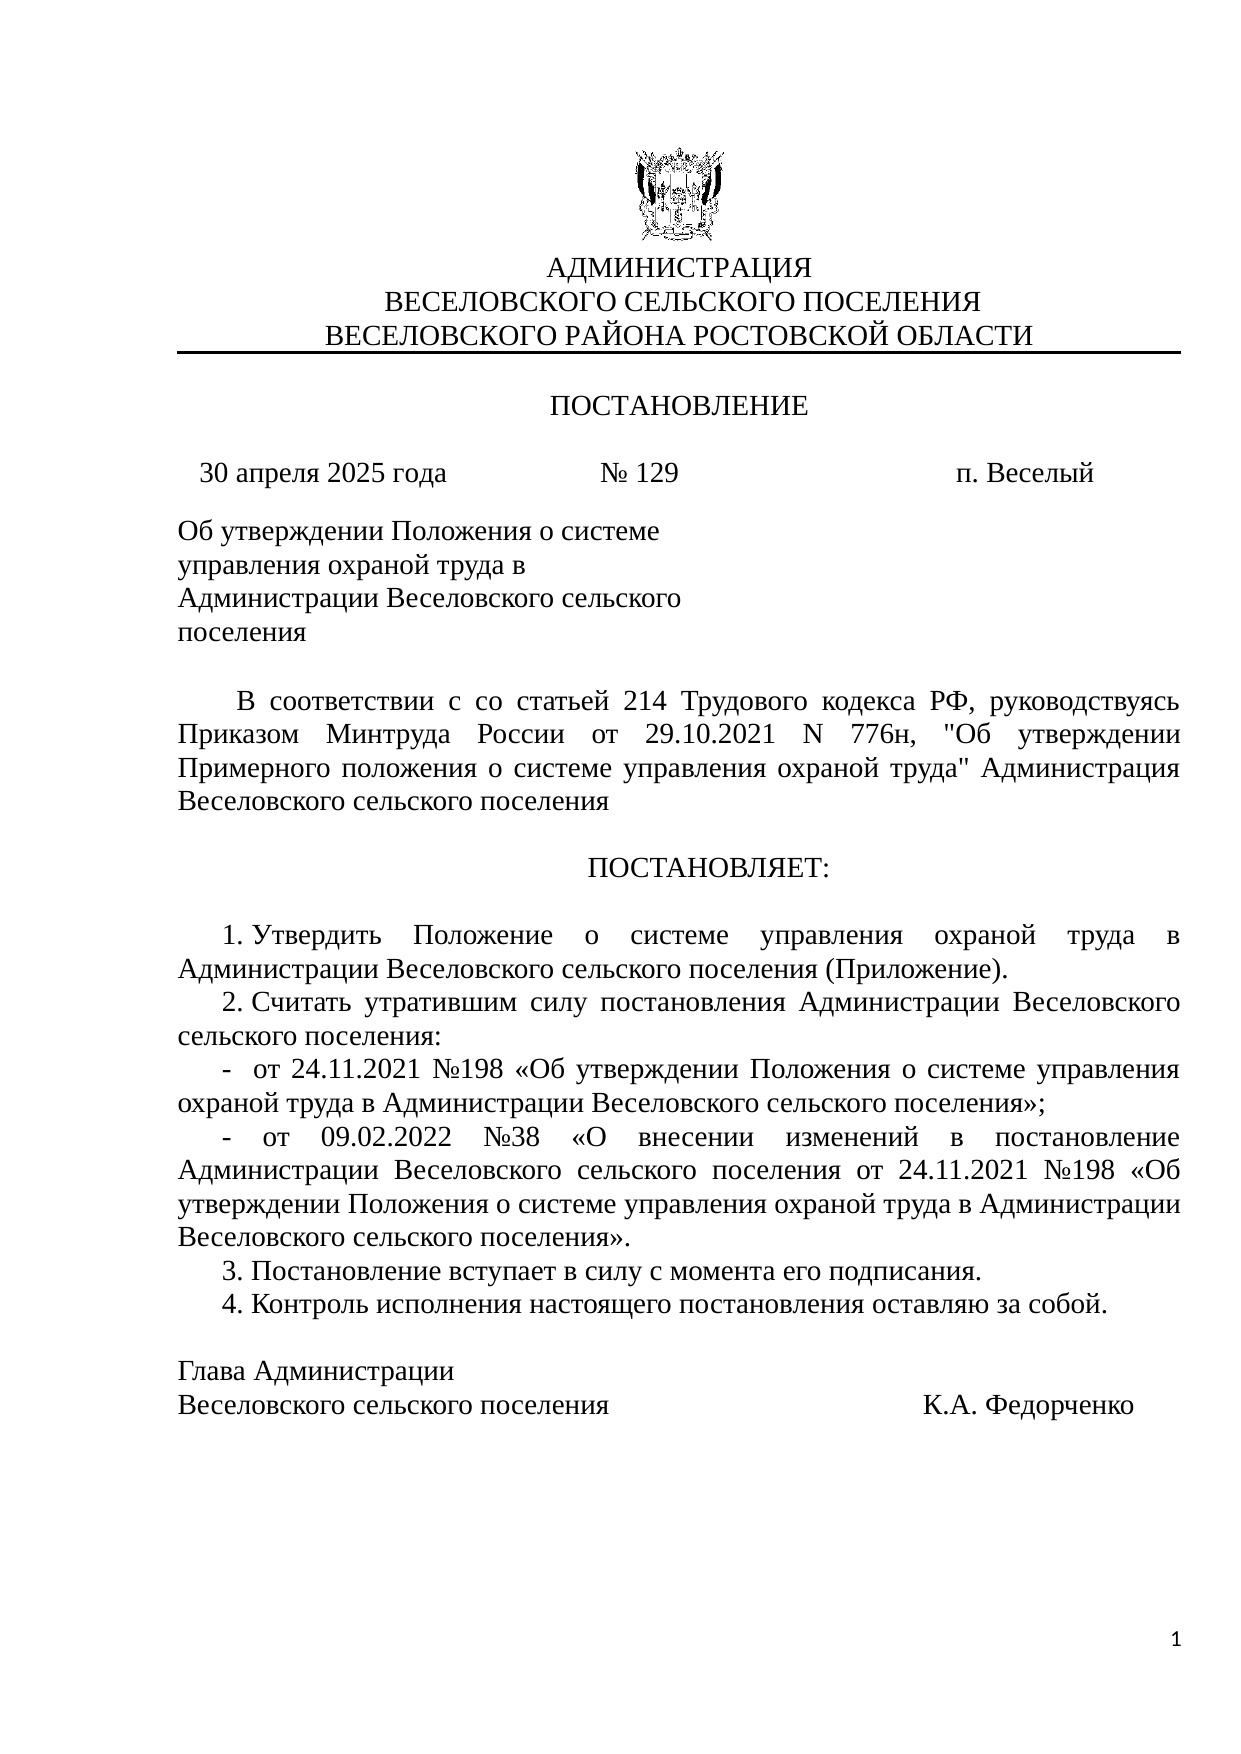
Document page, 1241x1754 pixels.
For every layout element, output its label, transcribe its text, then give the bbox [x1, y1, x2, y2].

list Считать утратившим силу постановления Администрации Веселовского сельского поселения: [177, 984, 1181, 1052]
text 3. Постановление вступает в силу с момента его подписания. [177, 1253, 1181, 1286]
text 4. Контроль исполнения настоящего постановления оставляю за собой. [177, 1286, 1181, 1320]
text ВЕСЕЛОВСКОГО РАЙОНА РОСТОВСКОЙ ОБЛАСТИ [177, 318, 1181, 351]
list Утвердить Положение о системе управления охраной труда в Администрации Веселовского сельского поселения (Приложение). [177, 917, 1181, 984]
text ПОСТАНОВЛЯЕТ: [177, 850, 1181, 884]
text ВЕСЕЛОВСКОГО СЕЛЬСКОГО ПОСЕЛЕНИЯ [177, 284, 1181, 318]
text Веселовского сельского поселения К.А. Федорченко [177, 1387, 1181, 1421]
text 30 апреля 2025 года № 129 п. Веселый [177, 455, 1116, 488]
text В соответствии с со статьей 214 Трудового кодекса РФ, руководствуясь Приказом Минтруда России от 29.10.2021 N 776н, "Об утверждении Примерного положения о системе управления охраной труда" Администрация Веселовского сельского поселения [177, 683, 1181, 817]
picture [629, 143, 729, 245]
list - от 09.02.2022 №38 «О внесении изменений в постановление Администрации Веселовского сельского поселения от 24.11.2021 №198 «Об утверждении Положения о системе управления охраной труда в Администрации Веселовского сельского поселения». [177, 1119, 1181, 1253]
text ПОСТАНОВЛЕНИЕ [177, 388, 1181, 421]
text Глава Администрации [177, 1353, 1181, 1387]
text Об утверждении Положения о системе управления охраной труда в Администрации Веселовского сельского поселения [177, 513, 713, 648]
list - от 24.11.2021 №198 «Об утверждении Положения о системе управления охраной труда в Администрации Веселовского сельского поселения»; [177, 1052, 1181, 1119]
text АДМИНИСТРАЦИЯ [177, 251, 1181, 284]
